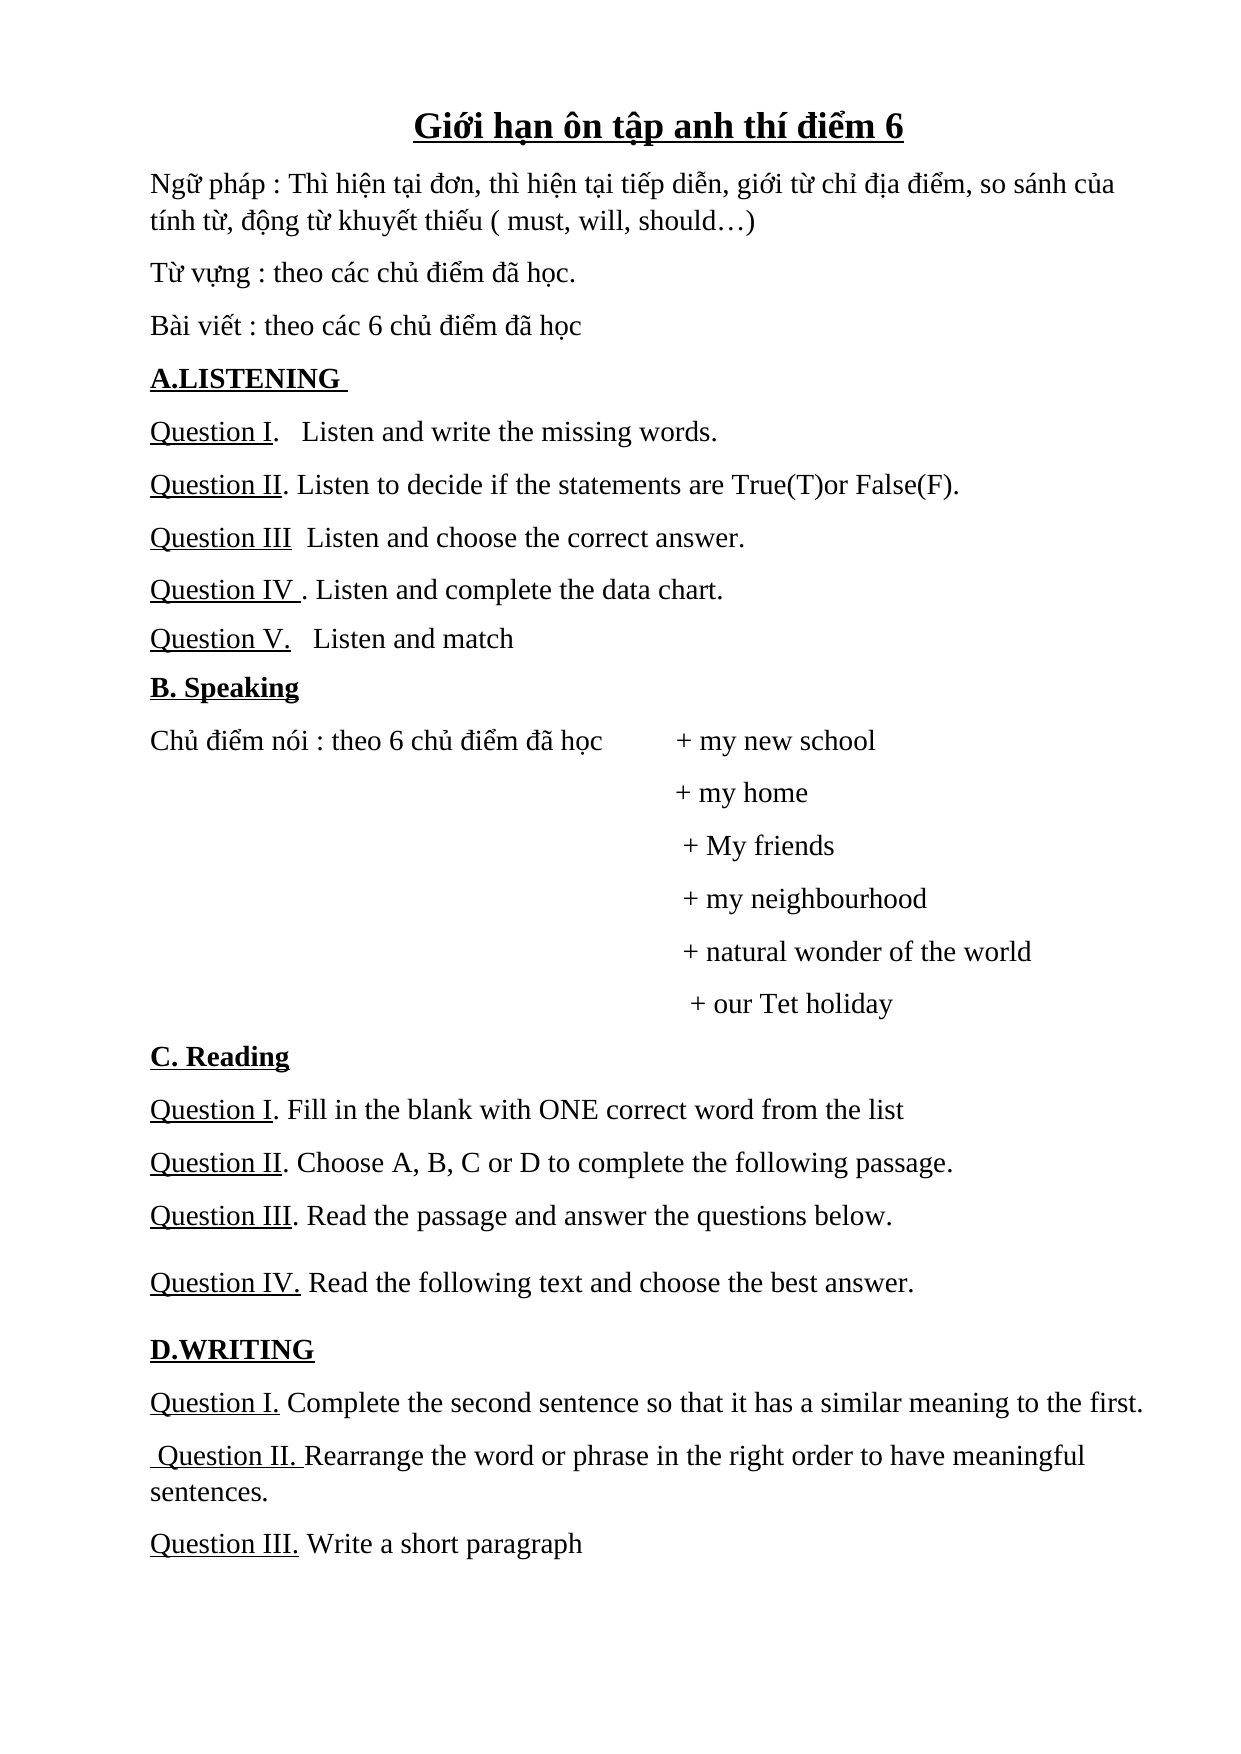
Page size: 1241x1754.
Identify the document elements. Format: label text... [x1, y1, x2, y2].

text D.WRITING [150, 1332, 1167, 1366]
text Question IV. Read the following text and choose the best answer. [150, 1265, 1167, 1298]
text + My friends [150, 828, 1167, 862]
text A.LISTENING [150, 361, 1167, 395]
text B. Speaking [150, 670, 1167, 703]
text + natural wonder of the world [150, 934, 1167, 967]
text Question III Listen and choose the correct answer. [150, 520, 1167, 553]
text Question V. Listen and match [150, 621, 1167, 655]
text + our Tet holiday [150, 987, 1167, 1020]
text Question II. Choose A, B, C or D to complete the following passage. [150, 1145, 1167, 1179]
text Question I. Complete the second sentence so that it has a similar meaning to the first. [150, 1385, 1186, 1418]
text Bài viết : theo các 6 chủ điểm đã học [150, 308, 1167, 342]
text Từ vựng : theo các chủ điểm đã học. [150, 256, 1167, 289]
text C. Reading [150, 1039, 1167, 1073]
text Question I. Listen and write the missing words. [150, 414, 1167, 448]
text Question III. Write a short paragraph [150, 1527, 1186, 1560]
text Question I. Fill in the blank with ONE correct word from the list [150, 1092, 1167, 1126]
text + my home [150, 775, 1167, 809]
text Ngữ pháp : Thì hiện tại đơn, thì hiện tại tiếp diễn, giới từ chỉ địa điểm, so sánh của tính từ, động từ khuyết thiếu ( must, will, should…) [150, 167, 1167, 236]
text Question IV . Listen and complete the data chart. [150, 572, 1167, 606]
text Giới hạn ôn tập anh thí điểm 6 [150, 103, 1167, 147]
text Question II. Rearrange the word or phrase in the right order to have meaningful sentences. [150, 1438, 1186, 1507]
text Question II. Listen to decide if the statements are True(T)or False(F). [150, 467, 1167, 500]
text Chủ điểm nói : theo 6 chủ điểm đã học + my new school [150, 723, 1167, 756]
text Question III. Read the passage and answer the questions below. [150, 1198, 1167, 1231]
text + my neighbourhood [150, 881, 1167, 914]
